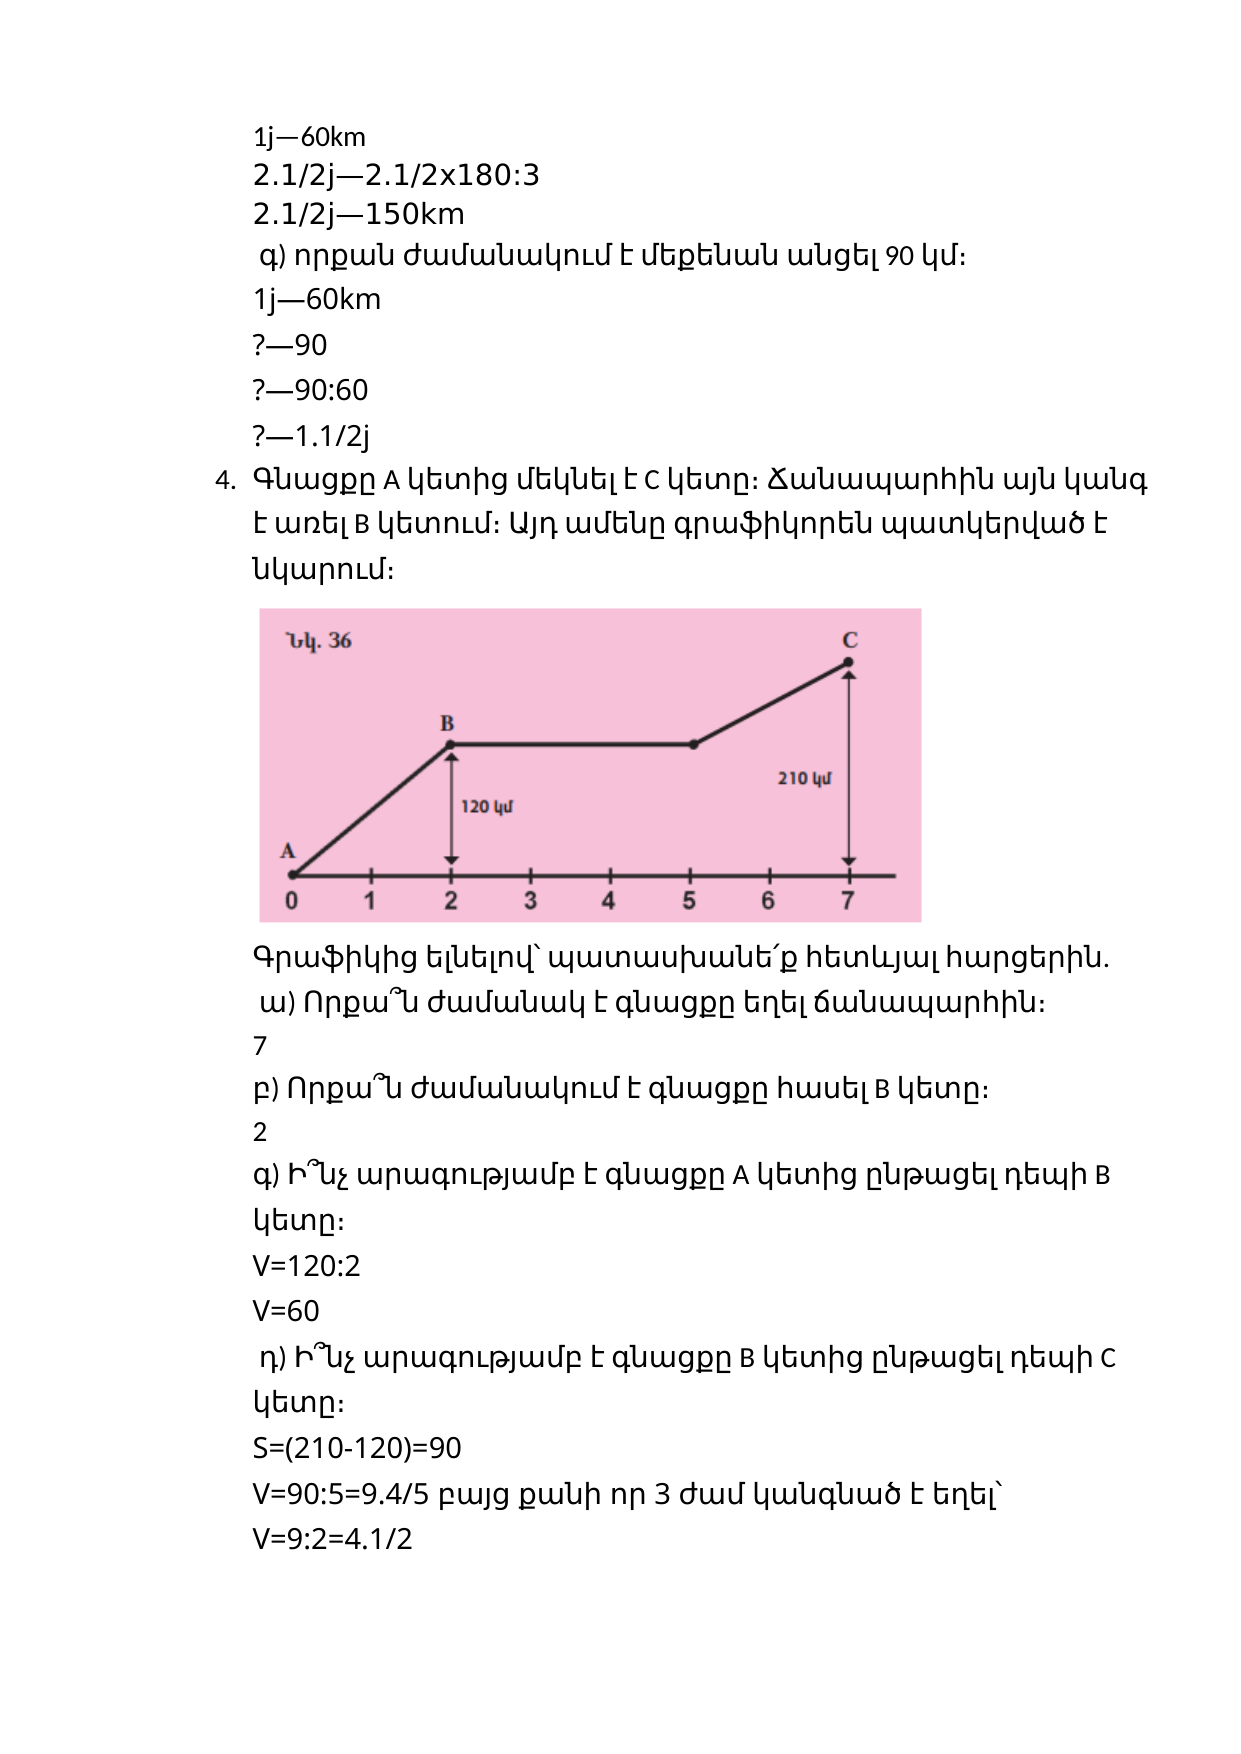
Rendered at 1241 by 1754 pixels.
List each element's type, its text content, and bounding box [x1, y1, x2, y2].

list բ) Որքա՞ն ժամանակում է գնացքը հասել B կետը։ 2 [252, 1068, 1152, 1148]
list դ) Ի՞նչ արագությամբ է գնացքը B կետից ընթացել դեպի C կետը։ S=(210-120)=90 V=90:5=9.4/5 բայց քանի որ 3 ժամ կանգնած է եղել՝ V=9:2=4.1/2 [252, 1336, 1152, 1558]
list Գրաֆիկից ելնելով՝ պատասխանե՛ք հետևյալ հարցերին. [252, 936, 1152, 976]
list գ) Ի՞նչ արագությամբ է գնացքը A կետից ընթացել դեպի B կետը։ V=120:2 V=60 [252, 1153, 1152, 1330]
picture [252, 593, 950, 932]
list ա) Որքա՞ն ժամանակ է գնացքը եղել ճանապարհին։ 7 [252, 982, 1152, 1062]
list Գնացքը A կետից մեկնել է C կետը։ Ճանապարհին այն կանգ է առել B կետում։ Այդ ամենը գրաֆիկորեն պատկերված է նկարում։ [215, 461, 1152, 588]
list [252, 118, 1152, 232]
list գ) որքան ժամանակում է մեքենան անցել 90 կմ։ 1j—60km ?—90 ?—90:60 ?—1.1/2j [252, 237, 1152, 455]
